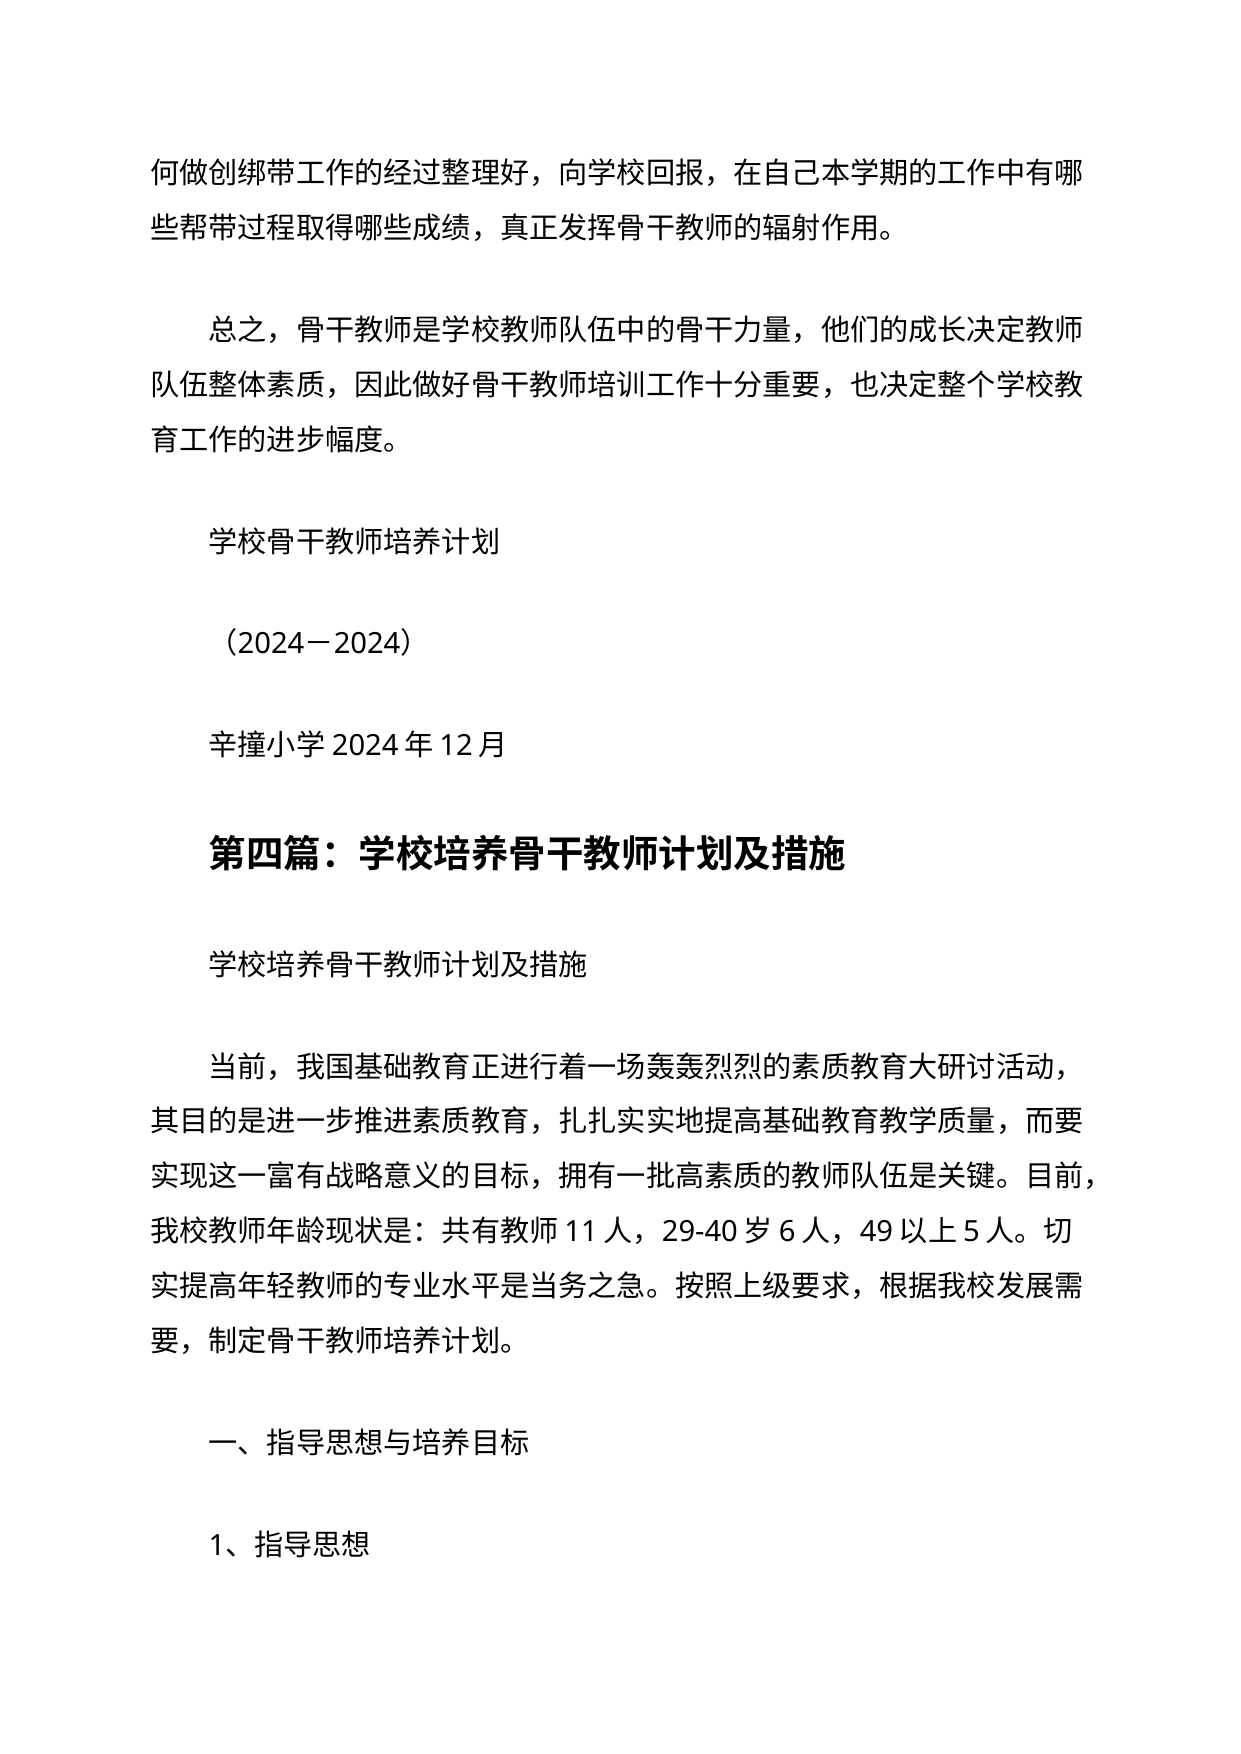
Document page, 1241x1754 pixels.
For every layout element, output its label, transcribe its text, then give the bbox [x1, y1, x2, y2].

text 辛撞小学 2024年12月 [150, 722, 1090, 764]
text 1、指导思想 [150, 1521, 1090, 1564]
text 学校培养骨干教师计划及措施 [150, 941, 1090, 984]
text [150, 150, 1090, 247]
text （2024－2024） [150, 620, 1090, 662]
text 第四篇：学校培养骨干教师计划及措施 [150, 824, 1090, 878]
text 学校骨干教师培养计划 [150, 518, 1090, 561]
text 一、指导思想与培养目标 [150, 1419, 1090, 1462]
text 总之，骨干教师是学校教师队伍中的骨干力量，他们的成长决定教师队伍整体素质，因此做好骨干教师培训工作十分重要，也决定整个学校教育工作的进步幅度。 [150, 307, 1090, 459]
text 当前，我国基础教育正进行着一场轰轰烈烈的素质教育大研讨活动，其目的是进一步推进素质教育，扎扎实实地提高基础教育教学质量，而要实现这一富有战略意义的目标，拥有一批高素质的教师队伍是关键。目前，我校教师年龄现状是：共有教师11人，29-40岁6人，49以上5人。切实提高年轻教师的专业水平是当务之急。按照上级要求，根据我校发展需要，制定骨干教师培养计划。 [150, 1043, 1090, 1360]
